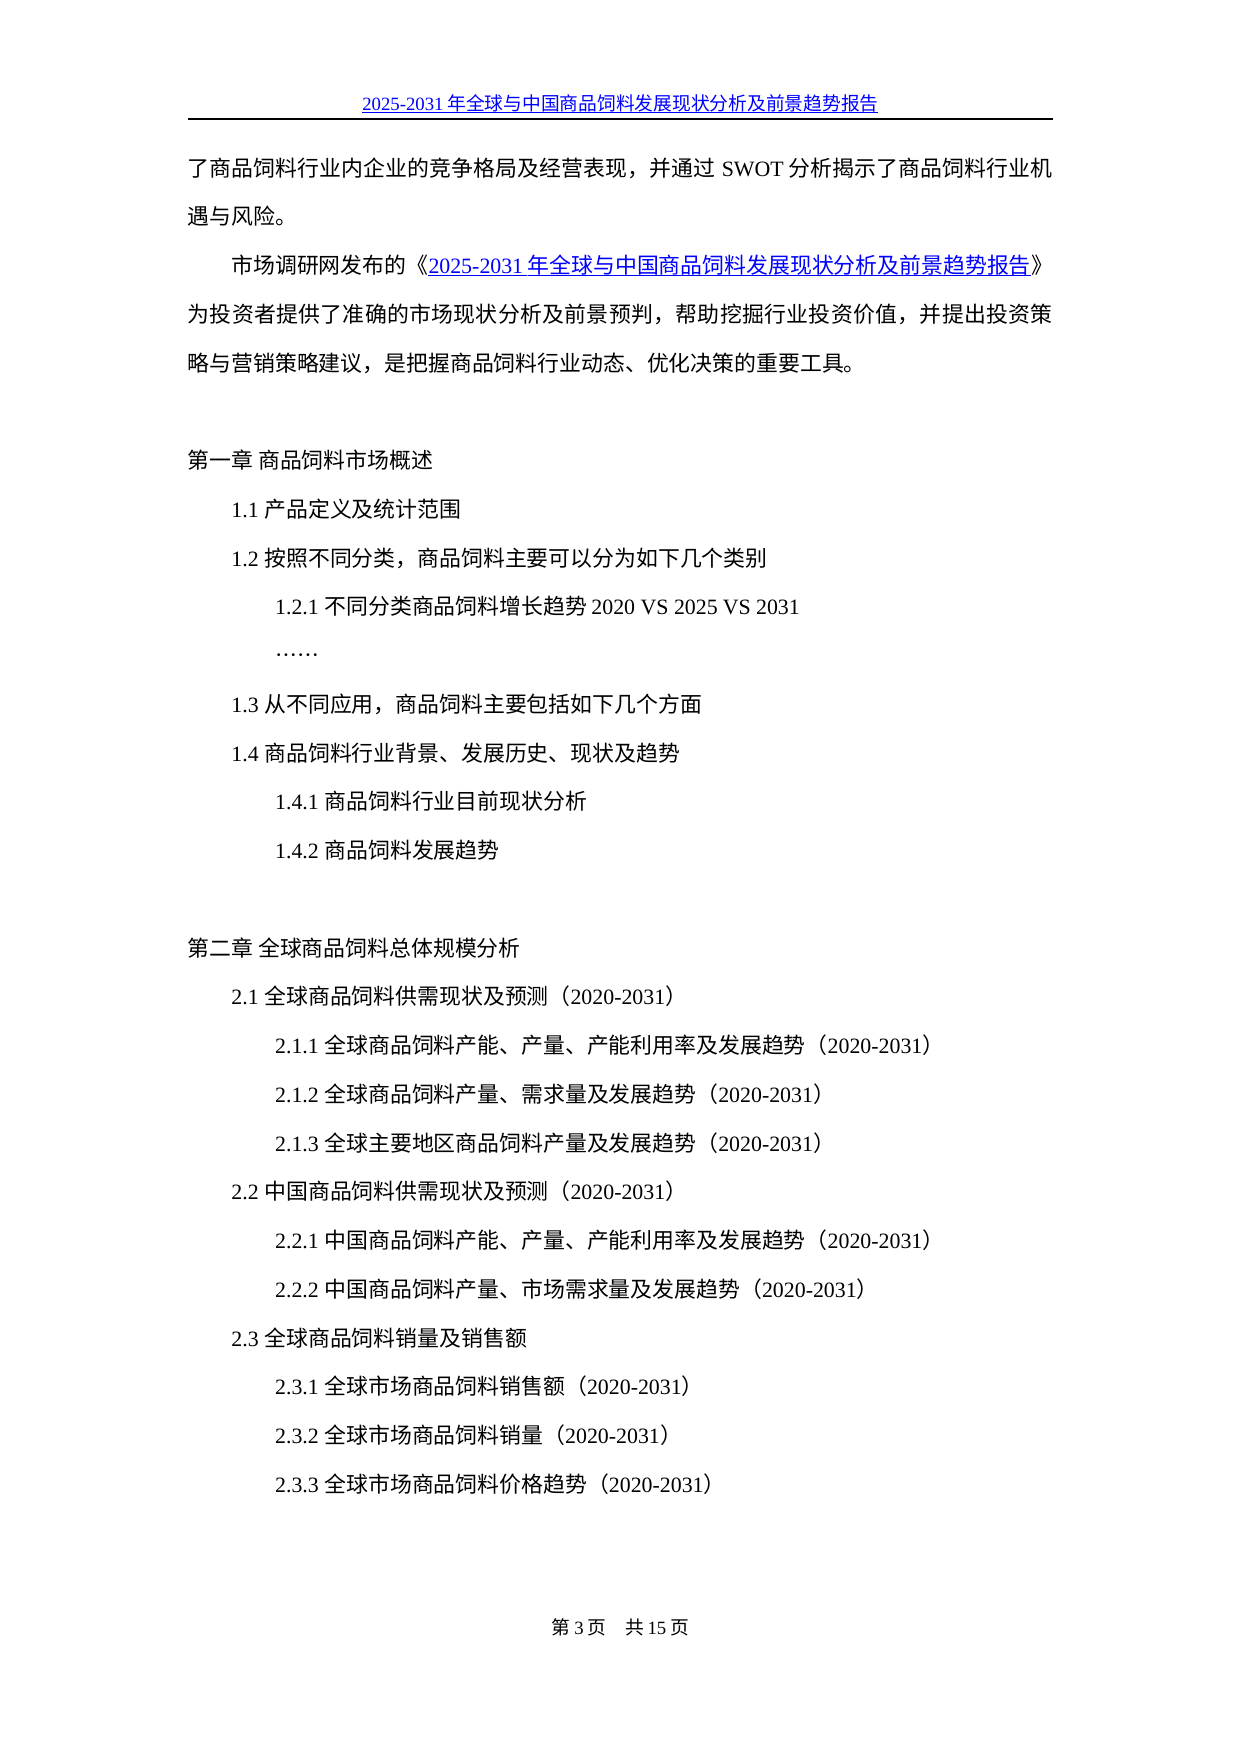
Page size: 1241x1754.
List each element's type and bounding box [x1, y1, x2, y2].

text [187, 150, 1053, 1499]
